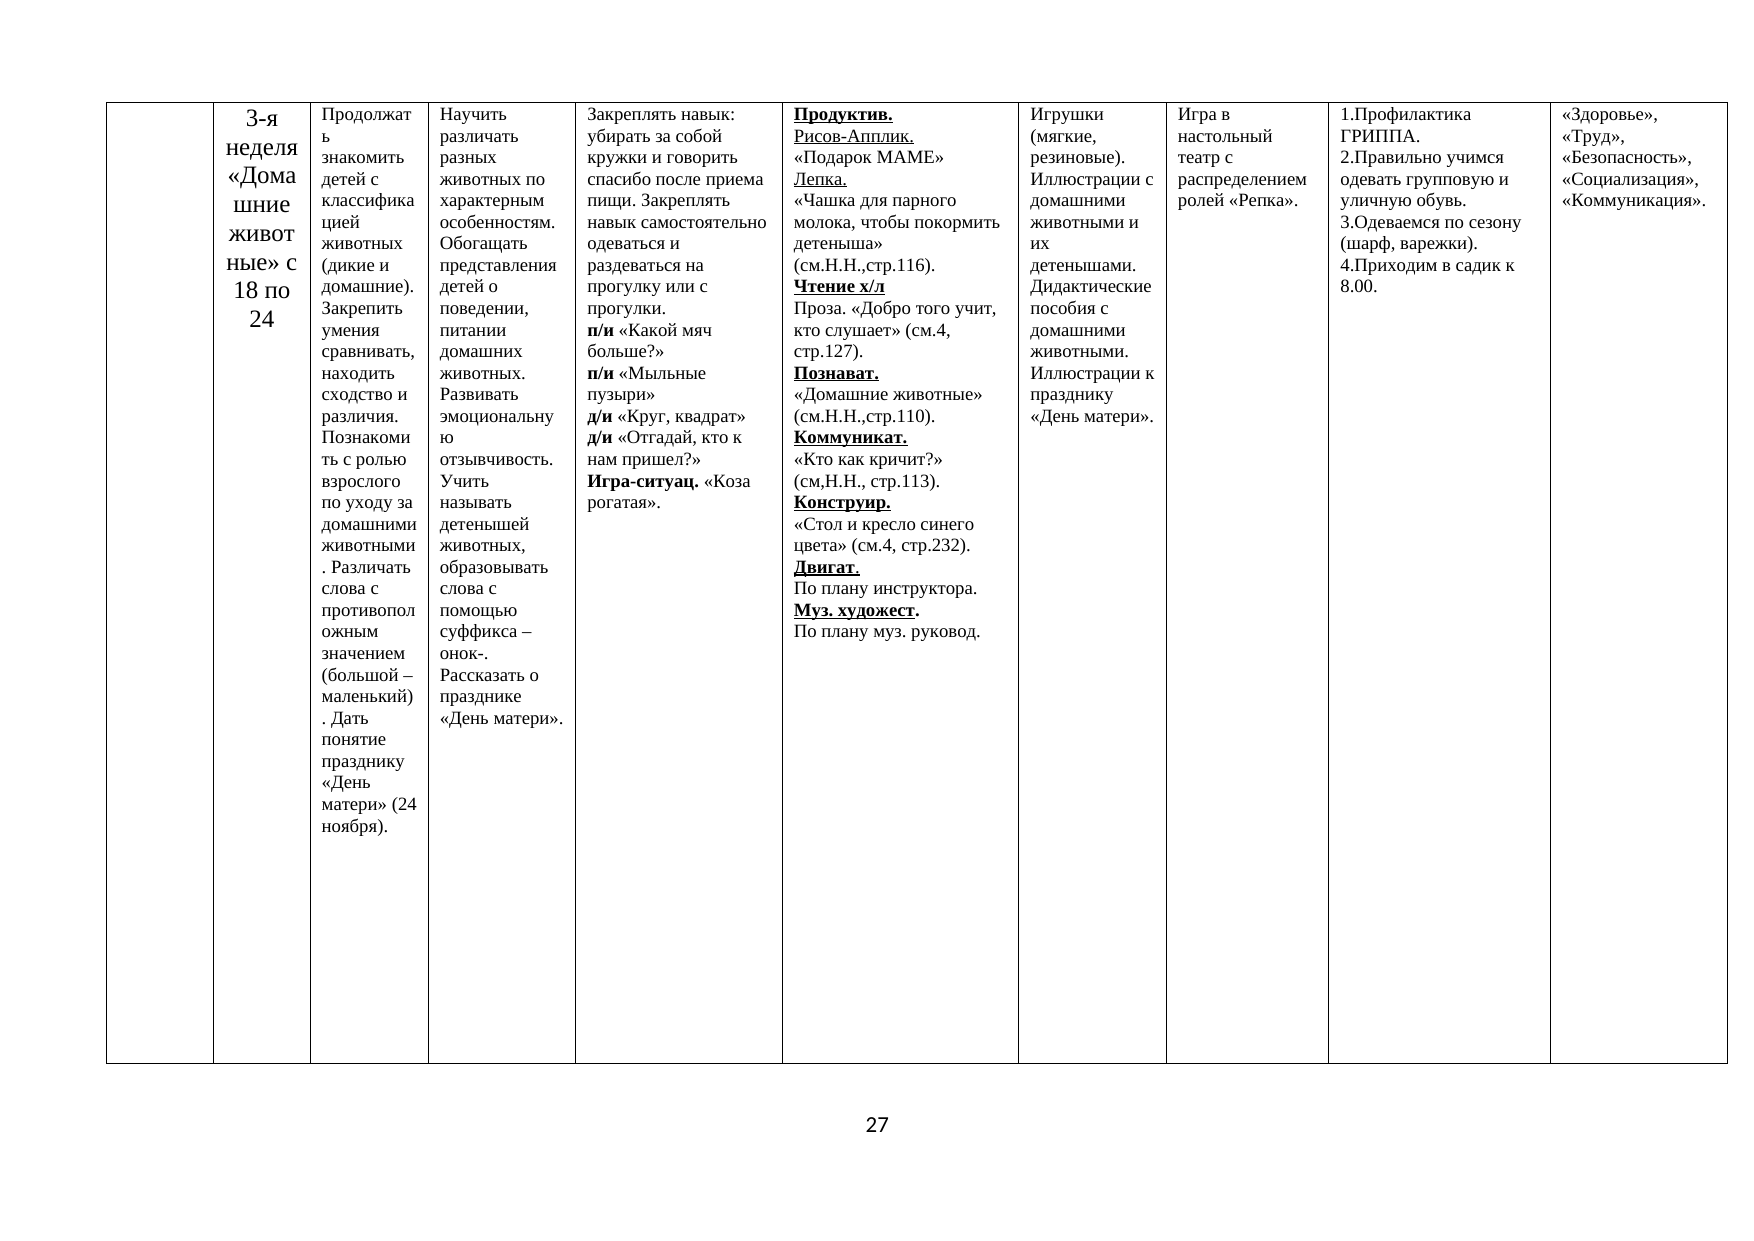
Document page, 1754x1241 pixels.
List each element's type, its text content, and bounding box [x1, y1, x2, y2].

table_cell Игра в настольный театр с распределением ролей «Репка». [1167, 103, 1328, 1063]
table_cell Научить различать разных животных по характерным особенностям. Обогащать представления детей о поведении, питании домашних животных. Развивать эмоциональную отзывчивость. Учить называть детенышей животных, образовывать слова с помощью суффикса – онок-. Рассказать о празднике «День матери». [429, 103, 575, 1063]
table_cell 1.Профилактика ГРИППА. 2.Правильно учимся одевать групповую и уличную обувь. 3.Одеваемся по сезону (шарф, варежки). 4.Приходим в садик к 8.00. [1329, 103, 1550, 1063]
table_cell Закреплять навык: убирать за собой кружки и говорить спасибо после приема пищи. Закреплять навык самостоятельно одеваться и раздеваться на прогулку или с прогулки. п/и «Какой мяч больше?» п/и «Мыльные пузыри» д/и «Круг, квадрат» д/и «Отгадай, кто к нам пришел?» Игра-ситуац. «Коза рогатая». [576, 103, 782, 1063]
table_cell 3-я неделя «Домашние животные» с 18 по 24 [214, 103, 310, 1063]
table_cell Продуктив. Рисов-Апплик. «Подарок МАМЕ» Лепка. «Чашка для парного молока, чтобы покормить детеныша» (см.Н.Н.,стр.116). Чтение х/л Проза. «Добро того учит, кто слушает» (см.4, стр.127). Познават. «Домашние животные» (см.Н.Н.,стр.110). Коммуникат. «Кто как кричит?» (см,Н.Н., стр.113). Конструир. «Стол и кресло синего цвета» (см.4, стр.232). Двигат. По плану инструктора. Муз. художест. По плану муз. руковод. [783, 103, 1018, 1063]
table_cell Игрушки (мягкие, резиновые). Иллюстрации с домашними животными и их детенышами. Дидактические пособия с домашними животными. Иллюстрации к празднику «День матери». [1019, 103, 1166, 1063]
table_cell Продолжать знакомить детей с классификацией животных (дикие и домашние). Закрепить умения сравнивать, находить сходство и различия. Познакомить с ролью взрослого по уходу за домашними животными. Различать слова с противоположным значением (большой – маленький). Дать понятие празднику «День матери» (24 ноября). [311, 103, 428, 1063]
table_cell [1551, 103, 1727, 1063]
